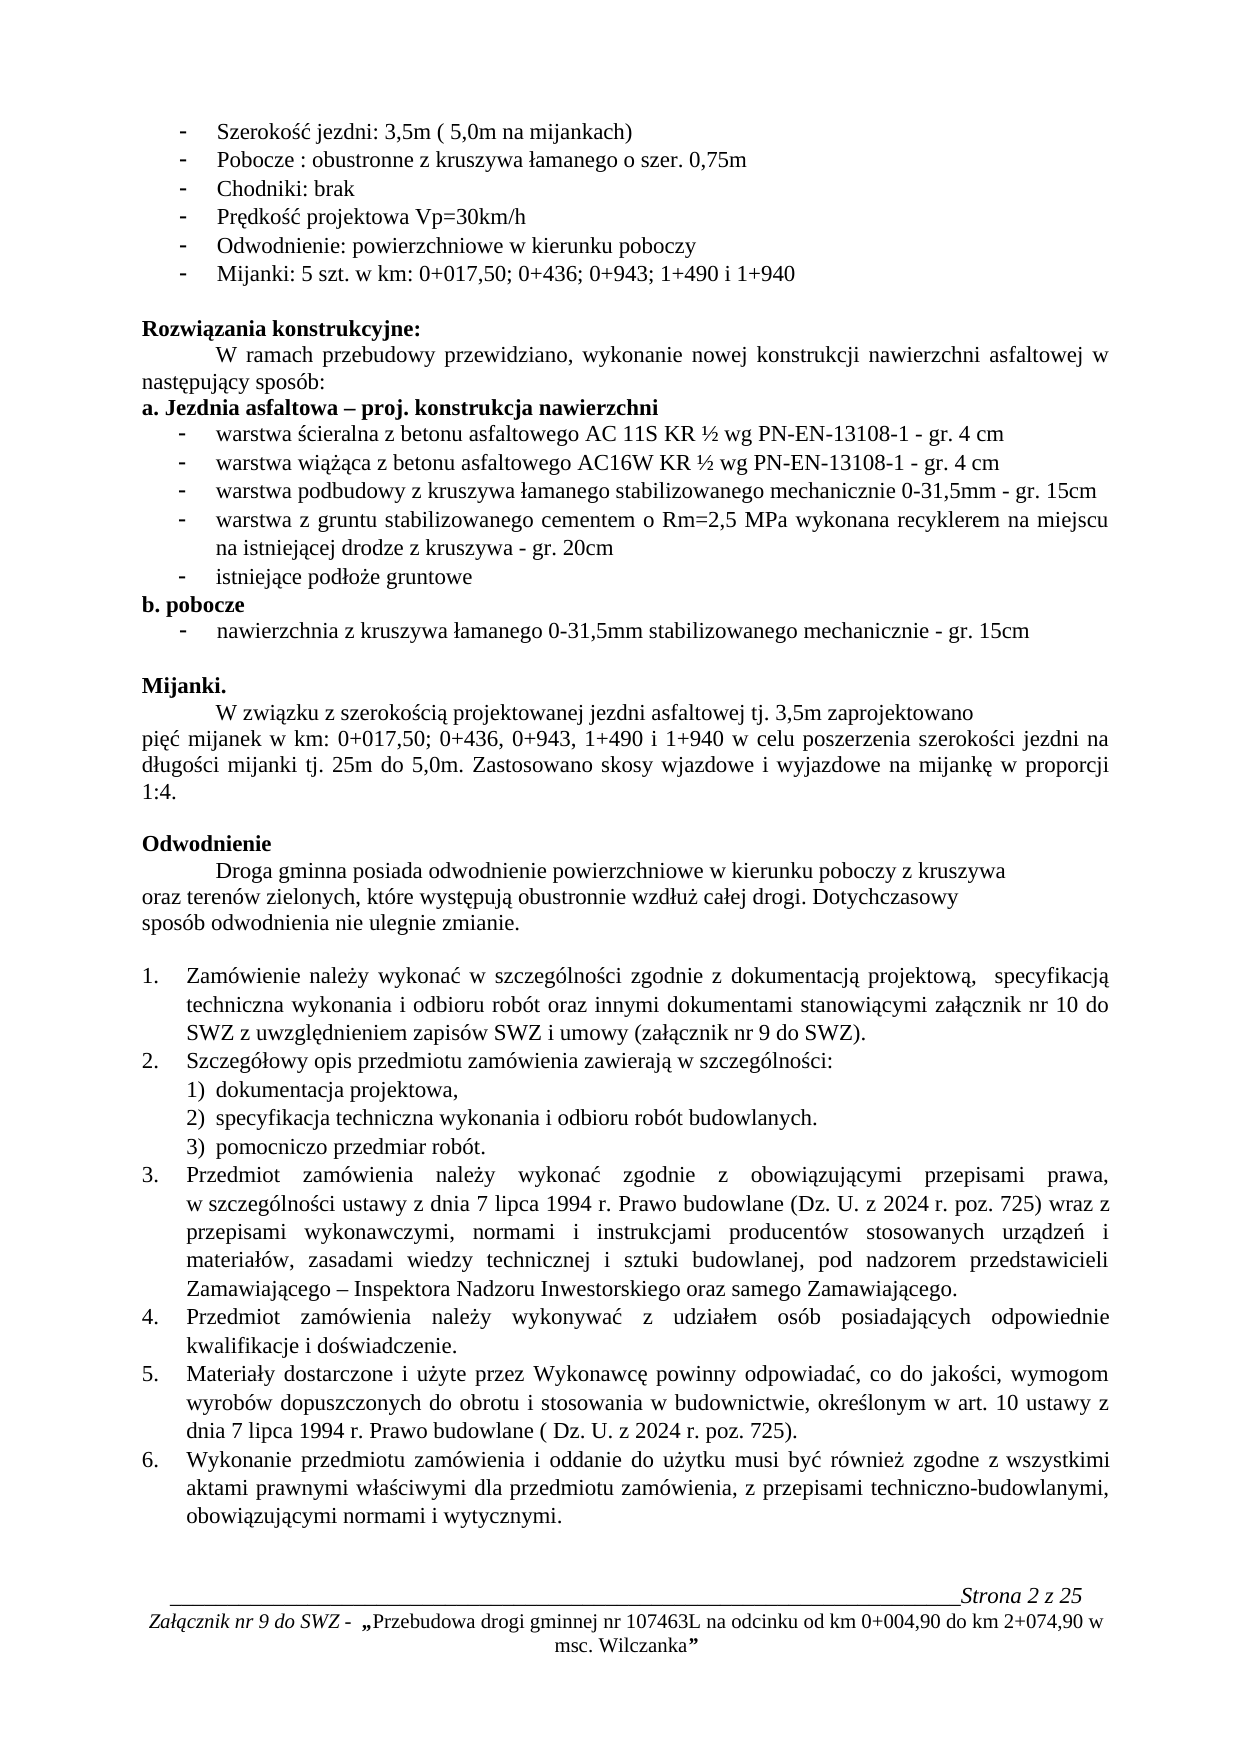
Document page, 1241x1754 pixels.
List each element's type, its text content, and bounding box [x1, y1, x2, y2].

list Pobocze : obustronne z kruszywa łamanego o szer. 0,75m [179, 147, 1110, 173]
list istniejące podłoże gruntowe [178, 563, 1110, 589]
text W związku z szerokością projektowanej jezdni asfaltowej tj. 3,5m zaprojektowano [142, 699, 1110, 725]
list Zamówienie należy wykonać w szczególności zgodnie z dokumentacją projektową, specyfikacją techniczna wykonania i odbioru robót oraz innymi dokumentami stanowiącymi załącznik nr 10 do SWZ z uwzględnieniem zapisów SWZ i umowy (załącznik nr 9 do SWZ). [142, 962, 1110, 1045]
text Droga gminna posiada odwodnienie powierzchniowe w kierunku poboczy z kruszywa [142, 857, 1110, 883]
text b. pobocze [142, 591, 1110, 617]
list Przedmiot zamówienia należy wykonać zgodnie z obowiązującymi przepisami prawa, w szczególności ustawy z dnia 7 lipca 1994 r. Prawo budowlane (Dz. U. z 2024 r. poz. 725) wraz z przepisami wykonawczymi, normami i instrukcjami producentów stosowanych urządzeń i materiałów, zasadami wiedzy technicznej i sztuki budowlanej, pod nadzorem przedstawicieli Zamawiającego – Inspektora Nadzoru Inwestorskiego oraz samego Zamawiającego. [142, 1161, 1110, 1301]
list Szerokość jezdni: 3,5m ( 5,0m na mijankach) [179, 118, 1110, 144]
text Rozwiązania konstrukcyjne: [142, 315, 1110, 341]
list Mijanki: 5 szt. w km: 0+017,50; 0+436; 0+943; 1+490 i 1+940 [179, 260, 1110, 287]
list Chodniki: brak [179, 175, 1110, 201]
list Szczegółowy opis przedmiotu zamówienia zawierają w szczególności: [142, 1047, 1110, 1074]
list warstwa wiążąca z betonu asfaltowego AC16W KR ½ wg PN-EN-13108-1 - gr. 4 cm [178, 449, 1110, 475]
list warstwa podbudowy z kruszywa łamanego stabilizowanego mechanicznie 0-31,5mm - gr. 15cm [178, 477, 1110, 504]
text W ramach przebudowy przewidziano, wykonanie nowej konstrukcji nawierzchni asfaltowej w następujący sposób: [142, 341, 1110, 394]
list nawierzchnia z kruszywa łamanego 0-31,5mm stabilizowanego mechanicznie - gr. 15cm [179, 617, 1110, 644]
list warstwa ścieralna z betonu asfaltowego AC 11S KR ½ wg PN-EN-13108-1 - gr. 4 cm [178, 421, 1110, 447]
text oraz terenów zielonych, które występują obustronnie wzdłuż całej drogi. Dotychczasowy [142, 883, 1110, 909]
list warstwa z gruntu stabilizowanego cementem o Rm=2,5 MPa wykonana recyklerem na miejscu na istniejącej drodze z kruszywa - gr. 20cm [178, 506, 1110, 561]
text Odwodnienie [142, 830, 1110, 857]
list Prędkość projektowa Vp=30km/h [179, 203, 1110, 230]
text pięć mijanek w km: 0+017,50; 0+436, 0+943, 1+490 i 1+940 w celu poszerzenia szerokości jezdni na długości mijanki tj. 25m do 5,0m. Zastosowano skosy wjazdowe i wyjazdowe na mijankę w proporcji 1:4. [142, 725, 1110, 804]
list dokumentacja projektowa, [186, 1076, 1110, 1102]
text a. Jezdnia asfaltowa – proj. konstrukcja nawierzchni [142, 394, 1110, 421]
text sposób odwodnienia nie ulegnie zmianie. [142, 909, 1110, 936]
list Odwodnienie: powierzchniowe w kierunku poboczy [179, 232, 1110, 258]
list pomocniczo przedmiar robót. [186, 1133, 1110, 1159]
list Przedmiot zamówienia należy wykonywać z udziałem osób posiadających odpowiednie kwalifikacje i doświadczenie. [142, 1303, 1110, 1358]
text Mijanki. [142, 672, 1110, 699]
list Wykonanie przedmiotu zamówienia i oddanie do użytku musi być również zgodne z wszystkimi aktami prawnymi właściwymi dla przedmiotu zamówienia, z przepisami techniczno-budowlanymi, obowiązującymi normami i wytycznymi. [142, 1446, 1110, 1529]
list Materiały dostarczone i użyte przez Wykonawcę powinny odpowiadać, co do jakości, wymogom wyrobów dopuszczonych do obrotu i stosowania w budownictwie, określonym w art. 10 ustawy z dnia 7 lipca 1994 r. Prawo budowlane ( Dz. U. z 2024 r. poz. 725). [142, 1360, 1110, 1443]
list specyfikacja techniczna wykonania i odbioru robót budowlanych. [186, 1104, 1110, 1131]
